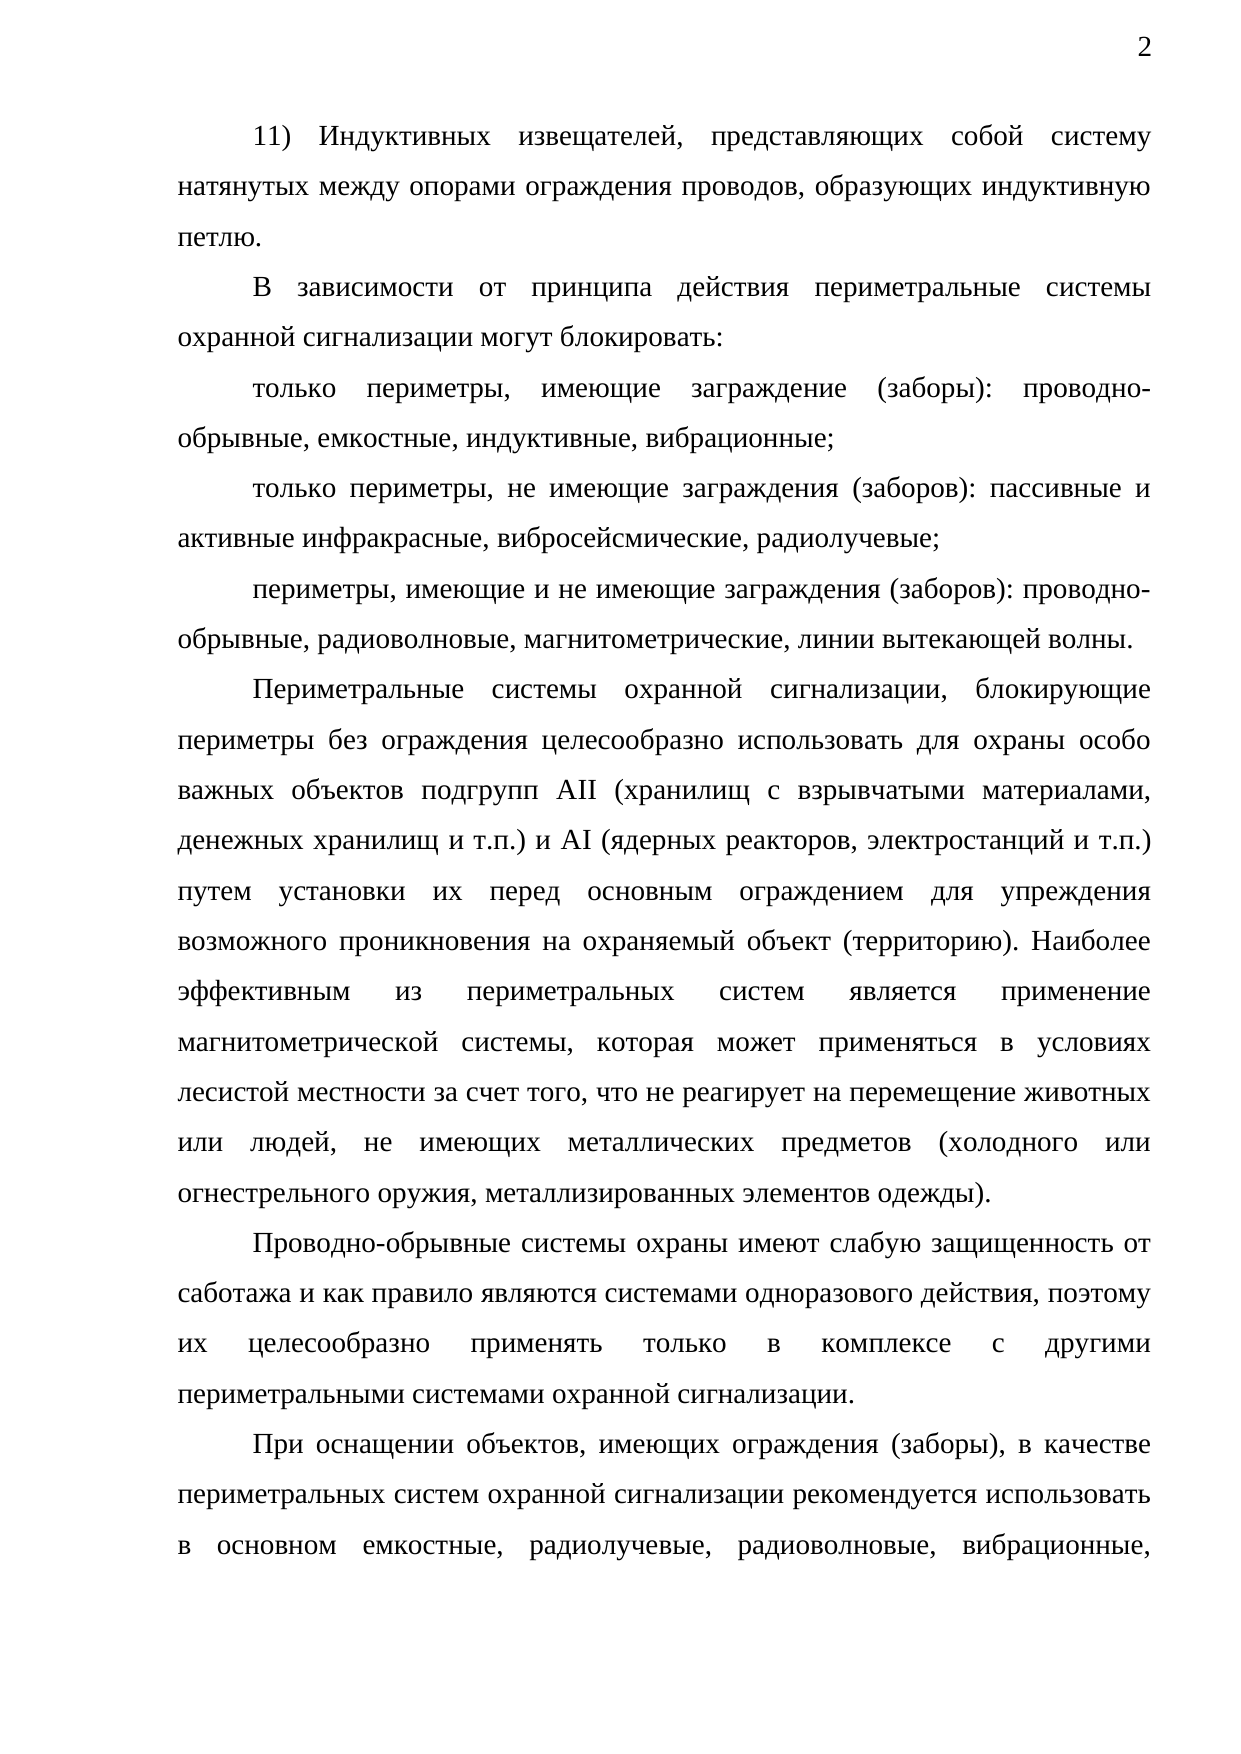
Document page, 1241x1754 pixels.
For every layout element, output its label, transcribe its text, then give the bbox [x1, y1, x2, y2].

text периметры, имеющие и не имеющие заграждения (заборов): проводно-обрывные, радиоволновые, магнитометрические, линии вытекающей волны. [177, 571, 1152, 655]
text только периметры, имеющие заграждение (заборы): проводно-обрывные, емкостные, индуктивные, вибрационные; [177, 370, 1152, 453]
text 11) Индуктивных извещателей, представляющих собой систему натянутых между опорами ограждения проводов, образующих индуктивную петлю. [177, 118, 1152, 252]
text только периметры, не имеющие заграждения (заборов): пассивные и активные инфракрасные, вибросейсмические, радиолучевые; [177, 470, 1152, 554]
text В зависимости от принципа действия периметральные системы охранной сигнализации могут блокировать: [177, 269, 1152, 353]
text Проводно-обрывные системы охраны имеют слабую защищенность от саботажа и как правило являются системами одноразового действия, поэтому их целесообразно применять только в комплексе с другими периметральными системами охранной сигнализации. [177, 1225, 1152, 1409]
text Периметральные системы охранной сигнализации, блокирующие периметры без ограждения целесообразно использовать для охраны особо важных объектов подгрупп АII (хранилищ с взрывчатыми материалами, денежных хранилищ и т.п.) и АI (ядерных реакторов, электростанций и т.п.) путем установки их перед основным ограждением для упреждения возможного проникновения на охраняемый объект (территорию). Наиболее эффективным из периметральных систем является применение магнитометрической системы, которая может применяться в условиях лесистой местности за счет того, что не реагирует на перемещение животных или людей, не имеющих металлических предметов (холодного или огнестрельного оружия, металлизированных элементов одежды). [177, 672, 1152, 1208]
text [177, 1426, 1152, 1560]
